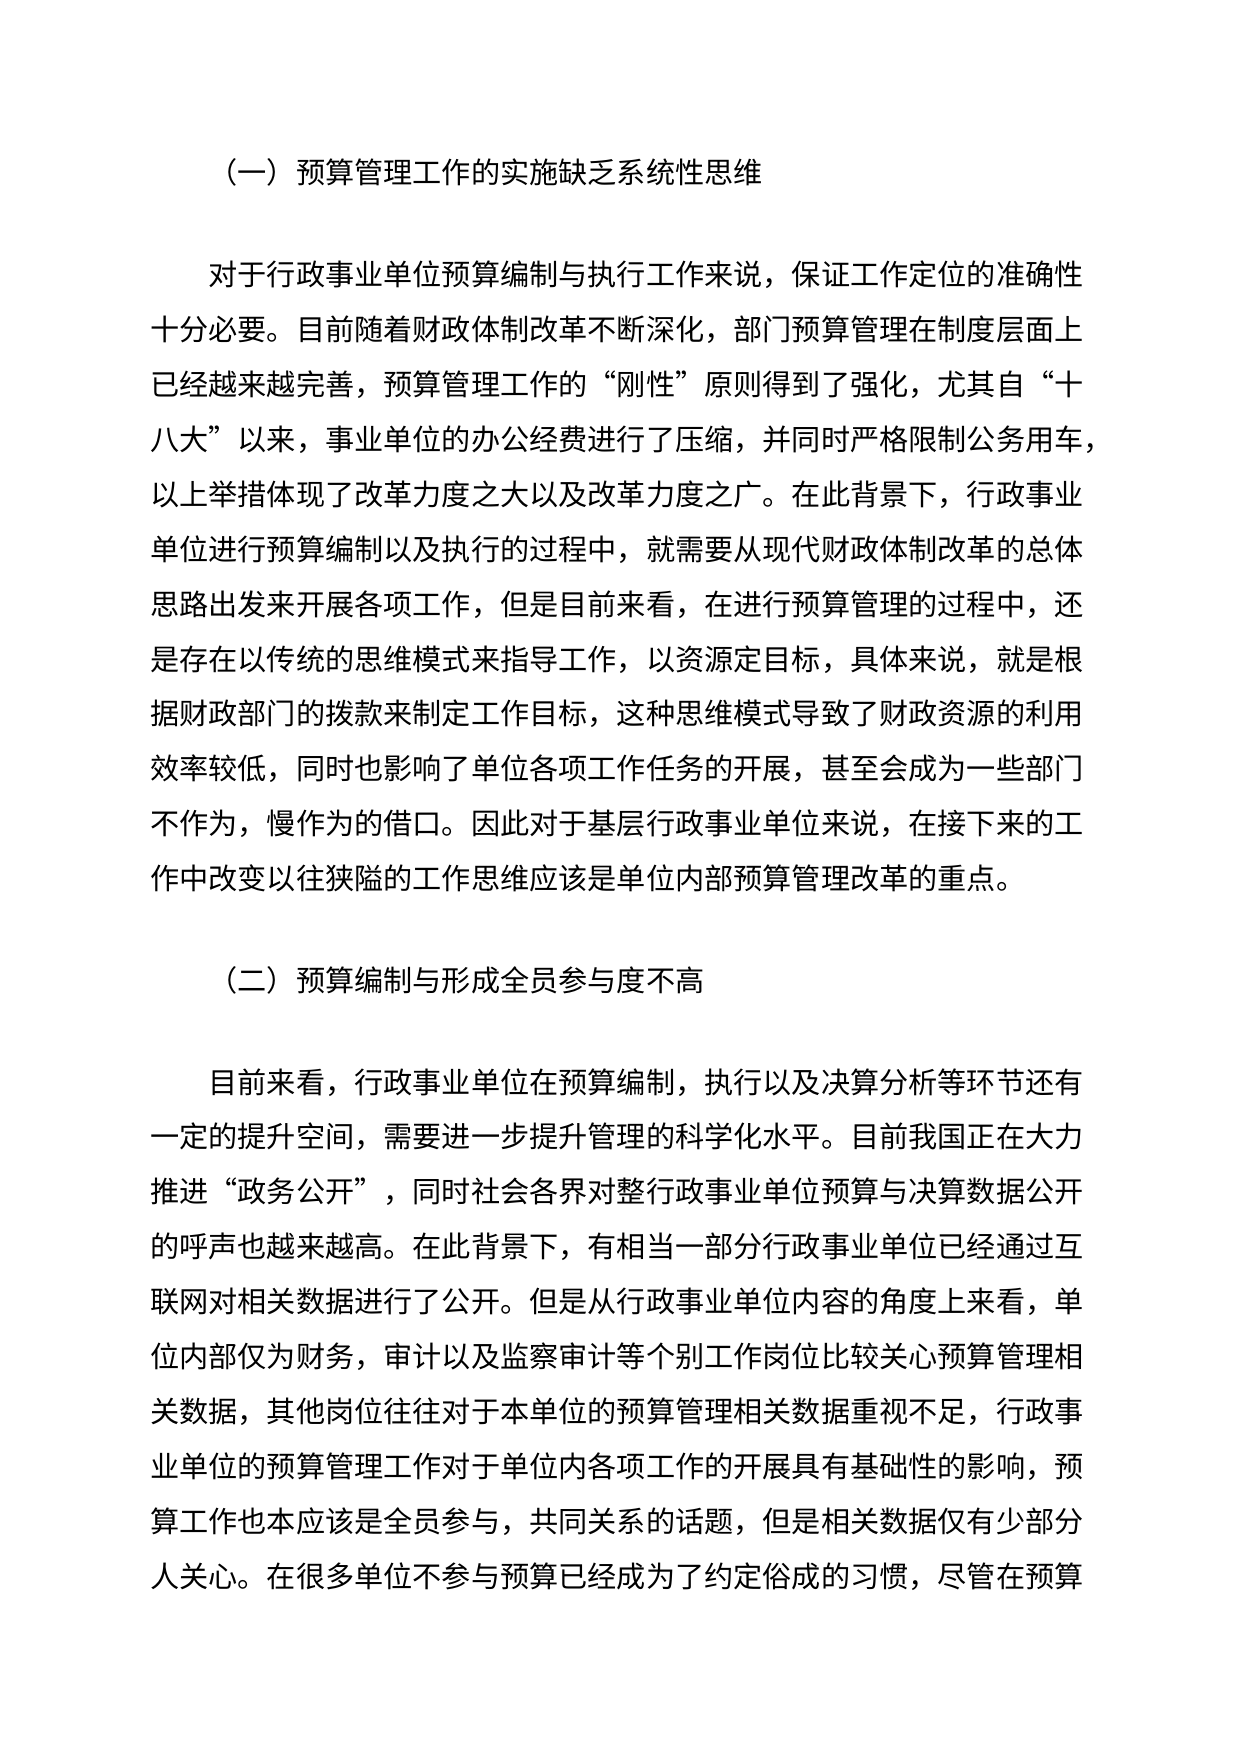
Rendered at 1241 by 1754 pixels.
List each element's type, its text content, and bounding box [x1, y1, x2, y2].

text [150, 1059, 1090, 1596]
text （二）预算编制与形成全员参与度不高 [150, 957, 1090, 1000]
text （一）预算管理工作的实施缺乏系统性思维 [150, 150, 1090, 192]
text 对于行政事业单位预算编制与执行工作来说，保证工作定位的准确性十分必要。目前随着财政体制改革不断深化，部门预算管理在制度层面上已经越来越完善，预算管理工作的“刚性”原则得到了强化，尤其自“十八大”以来，事业单位的办公经费进行了压缩，并同时严格限制公务用车，以上举措体现了改革力度之大以及改革力度之广。在此背景下，行政事业单位进行预算编制以及执行的过程中，就需要从现代财政体制改革的总体思路出发来开展各项工作，但是目前来看，在进行预算管理的过程中，还是存在以传统的思维模式来指导工作，以资源定目标，具体来说，就是根据财政部门的拨款来制定工作目标，这种思维模式导致了财政资源的利用效率较低，同时也影响了单位各项工作任务的开展，甚至会成为一些部门不作为，慢作为的借口。因此对于基层行政事业单位来说，在接下来的工作中改变以往狭隘的工作思维应该是单位内部预算管理改革的重点。 [150, 252, 1090, 898]
